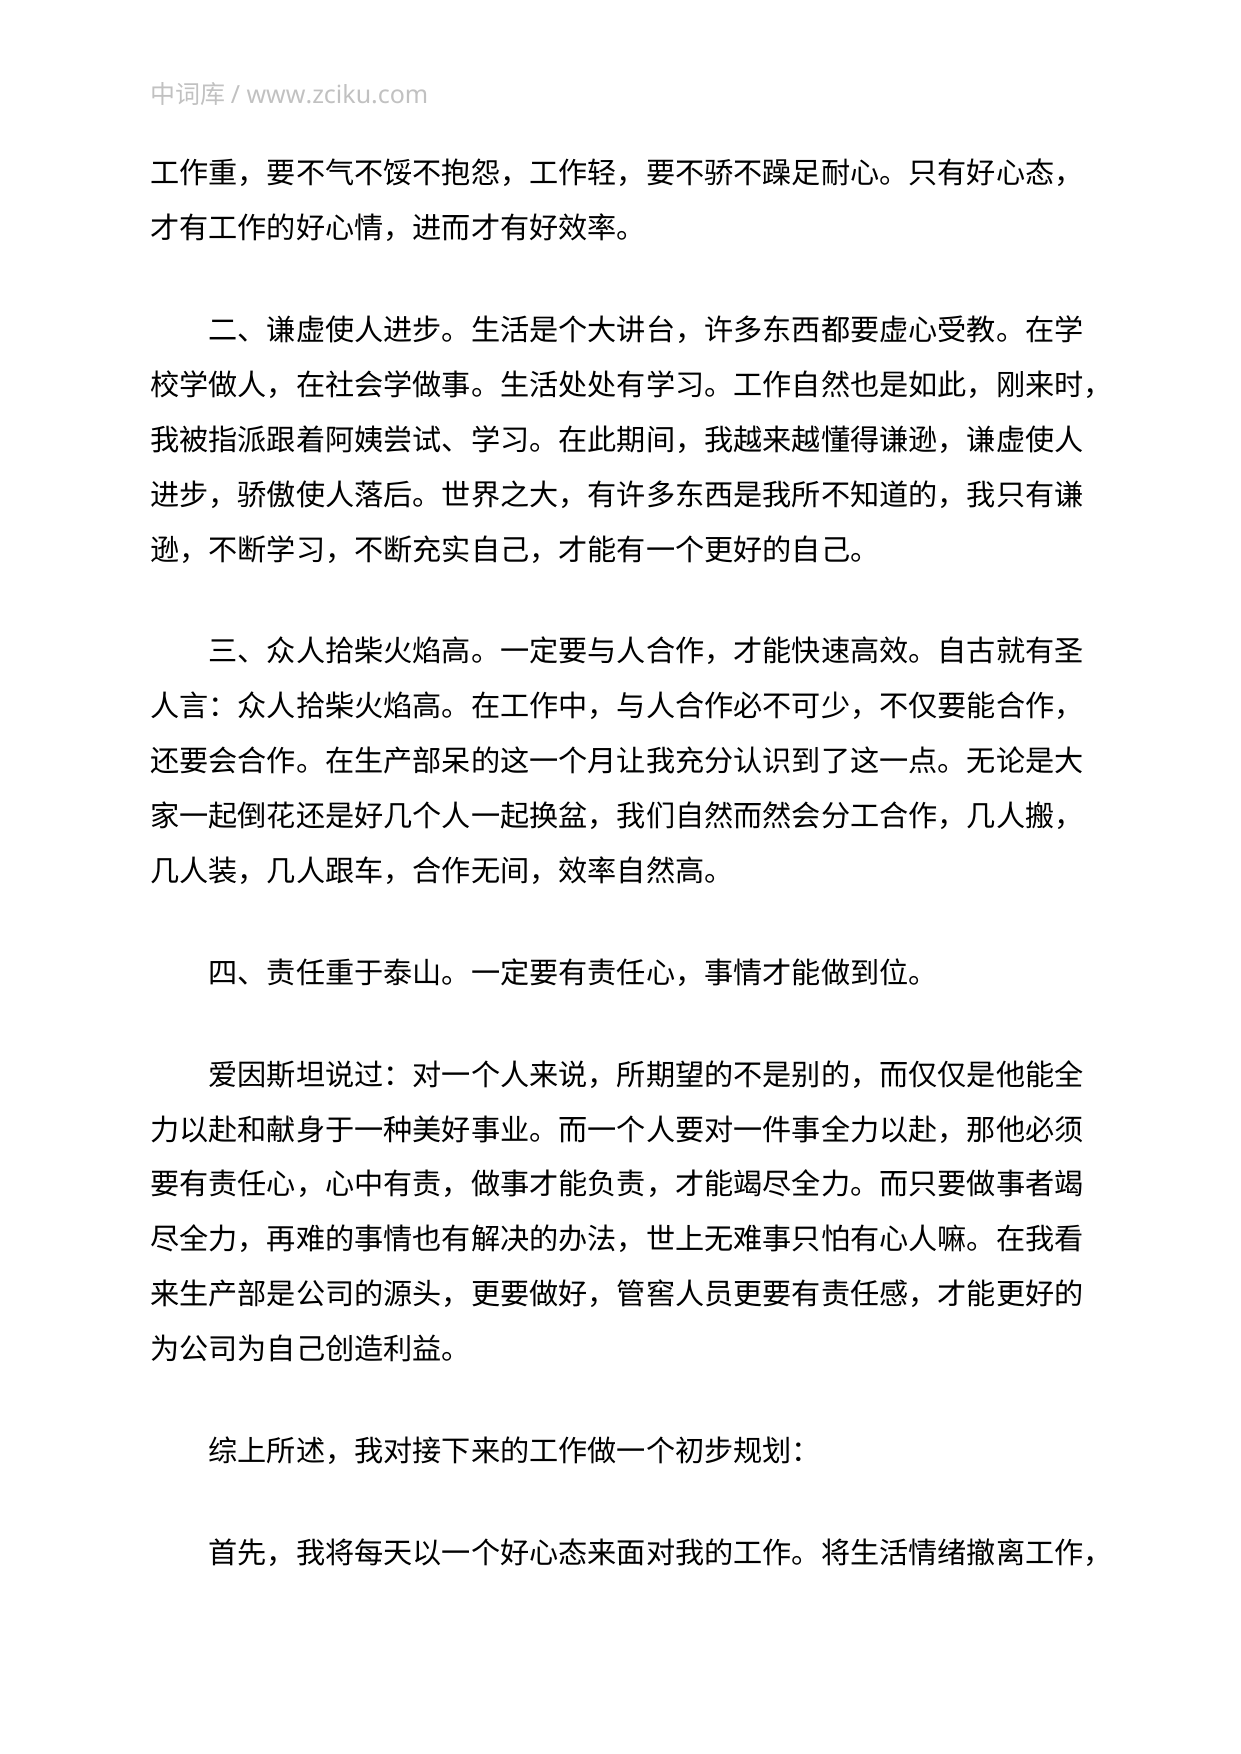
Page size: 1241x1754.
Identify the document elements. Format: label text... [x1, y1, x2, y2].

text 爱因斯坦说过：对一个人来说，所期望的不是别的，而仅仅是他能全力以赴和献身于一种美好事业。而一个人要对一件事全力以赴，那他必须要有责任心，心中有责，做事才能负责，才能竭尽全力。而只要做事者竭尽全力，再难的事情也有解决的办法，世上无难事只怕有心人嘛。在我看来生产部是公司的源头，更要做好，管窖人员更要有责任感，才能更好的为公司为自己创造利益。 [150, 1051, 1090, 1368]
text 二、谦虚使人进步。生活是个大讲台，许多东西都要虚心受教。在学校学做人，在社会学做事。生活处处有学习。工作自然也是如此，刚来时，我被指派跟着阿姨尝试、学习。在此期间，我越来越懂得谦逊，谦虚使人进步，骄傲使人落后。世界之大，有许多东西是我所不知道的，我只有谦逊，不断学习，不断充实自己，才能有一个更好的自己。 [150, 307, 1090, 568]
text 综上所述，我对接下来的工作做一个初步规划： [150, 1427, 1090, 1470]
text 四、责任重于泰山。一定要有责任心，事情才能做到位。 [150, 949, 1090, 992]
text 三、众人拾柴火焰高。一定要与人合作，才能快速高效。自古就有圣人言：众人拾柴火焰高。在工作中，与人合作必不可少，不仅要能合作，还要会合作。在生产部呆的这一个月让我充分认识到了这一点。无论是大家一起倒花还是好几个人一起换盆，我们自然而然会分工合作，几人搬，几人装，几人跟车，合作无间，效率自然高。 [150, 628, 1090, 890]
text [150, 150, 1090, 247]
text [150, 1529, 1090, 1571]
